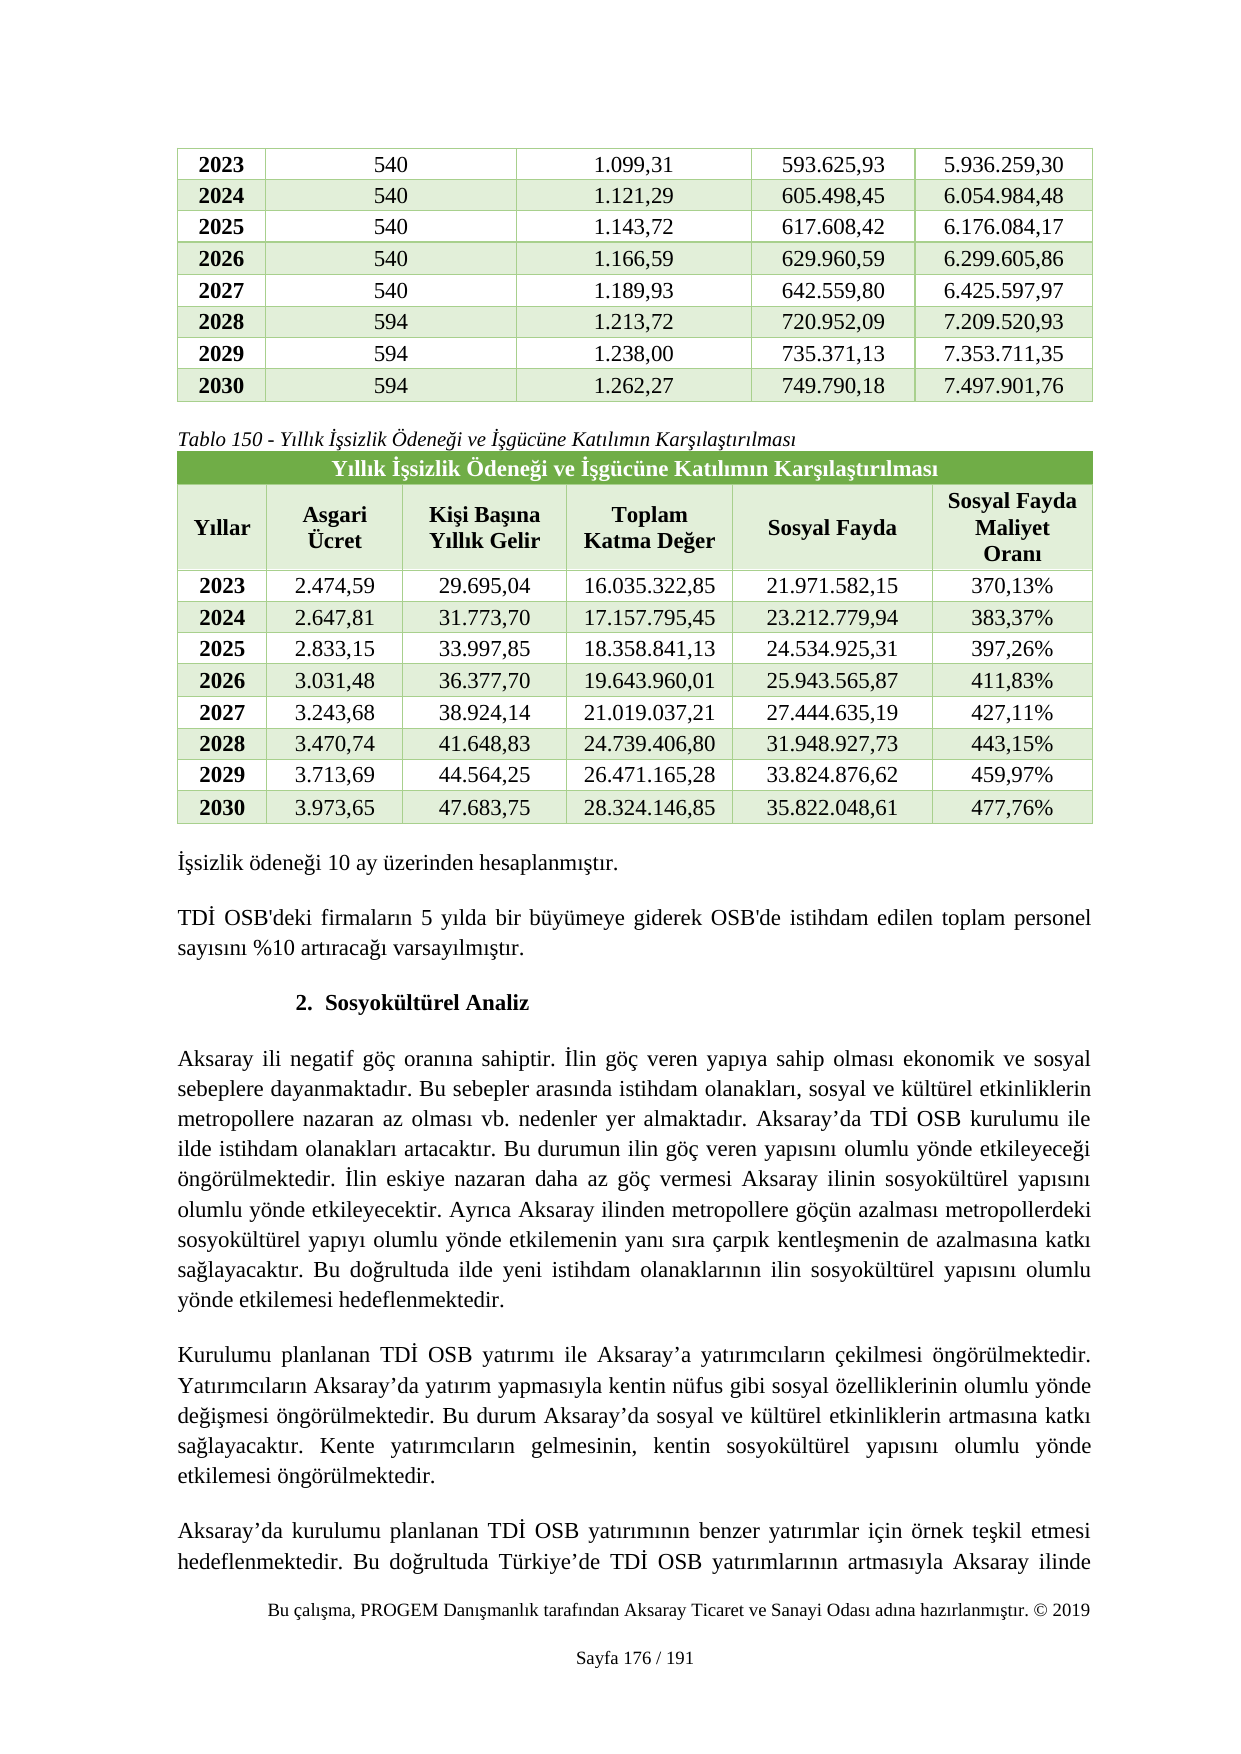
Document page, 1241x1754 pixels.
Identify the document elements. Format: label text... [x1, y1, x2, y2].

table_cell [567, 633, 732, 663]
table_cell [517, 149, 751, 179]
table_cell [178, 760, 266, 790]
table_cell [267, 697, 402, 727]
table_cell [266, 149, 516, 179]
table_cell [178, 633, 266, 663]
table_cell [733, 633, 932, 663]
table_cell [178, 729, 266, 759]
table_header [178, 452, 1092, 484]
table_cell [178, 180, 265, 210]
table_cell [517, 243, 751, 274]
text Kurulumu planlanan TDİ OSB yatırımı ile Aksaray’a yatırımcıların çekilmesi öngörülmektedir. Yatırımcıların Aksaray’da yatırım yapmasıyla kentin nüfus gibi sosyal özelliklerinin olumlu yönde değişmesi öngörülmektedir. Bu durum Aksaray’da sosyal ve kültürel etkinliklerin artmasına katkı sağlayacaktır. Kente yatırımcıların gelmesinin, kentin sosyokültürel yapısını olumlu yönde etkilemesi öngörülmektedir. [177, 1341, 1092, 1489]
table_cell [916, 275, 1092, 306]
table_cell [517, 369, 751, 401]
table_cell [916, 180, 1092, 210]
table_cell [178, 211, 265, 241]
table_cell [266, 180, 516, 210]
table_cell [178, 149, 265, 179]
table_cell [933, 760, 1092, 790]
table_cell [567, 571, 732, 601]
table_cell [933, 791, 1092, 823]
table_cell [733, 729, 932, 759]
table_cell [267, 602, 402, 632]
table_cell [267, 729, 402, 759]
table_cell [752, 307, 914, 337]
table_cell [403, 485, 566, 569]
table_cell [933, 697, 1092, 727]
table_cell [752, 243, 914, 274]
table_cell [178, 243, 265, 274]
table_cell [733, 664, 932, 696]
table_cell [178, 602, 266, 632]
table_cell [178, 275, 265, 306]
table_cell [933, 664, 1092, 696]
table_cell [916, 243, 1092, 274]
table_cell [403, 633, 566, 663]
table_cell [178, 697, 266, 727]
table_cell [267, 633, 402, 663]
text İşsizlik ödeneği 10 ay üzerinden hesaplanmıştır. [177, 849, 1092, 875]
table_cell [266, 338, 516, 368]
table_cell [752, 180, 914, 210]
subtitle Sosyokültürel Analiz [295, 989, 1092, 1016]
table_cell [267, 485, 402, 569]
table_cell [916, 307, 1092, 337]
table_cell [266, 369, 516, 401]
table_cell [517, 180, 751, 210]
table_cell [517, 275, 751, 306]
text TDİ OSB'deki firmaların 5 yılda bir büyümeye giderek OSB'de istihdam edilen toplam personel sayısını %10 artıracağı varsayılmıştır. [177, 904, 1092, 961]
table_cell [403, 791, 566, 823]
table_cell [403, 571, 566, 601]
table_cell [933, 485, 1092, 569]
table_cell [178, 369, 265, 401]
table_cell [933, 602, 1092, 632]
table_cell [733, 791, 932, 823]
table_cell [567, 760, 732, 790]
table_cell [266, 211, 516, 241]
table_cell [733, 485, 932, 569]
text Aksaray ili negatif göç oranına sahiptir. İlin göç veren yapıya sahip olması ekonomik ve sosyal sebeplere dayanmaktadır. Bu sebepler arasında istihdam olanakları, sosyal ve kültürel etkinliklerin metropollere nazaran az olması vb. nedenler yer almaktadır. Aksaray’da TDİ OSB kurulumu ile ilde istihdam olanakları artacaktır. Bu durumun ilin göç veren yapısını olumlu yönde etkileyeceği öngörülmektedir. İlin eskiye nazaran daha az göç vermesi Aksaray ilinin sosyokültürel yapısını olumlu yönde etkileyecektir. Ayrıca Aksaray ilinden metropollere göçün azalması metropollerdeki sosyokültürel yapıyı olumlu yönde etkilemenin yanı sıra çarpık kentleşmenin de azalmasına katkı sağlayacaktır. Bu doğrultuda ilde yeni istihdam olanaklarının ilin sosyokültürel yapısını olumlu yönde etkilemesi hedeflenmektedir. [177, 1044, 1092, 1313]
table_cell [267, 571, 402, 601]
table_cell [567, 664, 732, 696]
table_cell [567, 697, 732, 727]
text Tablo 150 - Yıllık İşsizlik Ödeneği ve İşgücüne Katılımın Karşılaştırılması [177, 427, 1092, 451]
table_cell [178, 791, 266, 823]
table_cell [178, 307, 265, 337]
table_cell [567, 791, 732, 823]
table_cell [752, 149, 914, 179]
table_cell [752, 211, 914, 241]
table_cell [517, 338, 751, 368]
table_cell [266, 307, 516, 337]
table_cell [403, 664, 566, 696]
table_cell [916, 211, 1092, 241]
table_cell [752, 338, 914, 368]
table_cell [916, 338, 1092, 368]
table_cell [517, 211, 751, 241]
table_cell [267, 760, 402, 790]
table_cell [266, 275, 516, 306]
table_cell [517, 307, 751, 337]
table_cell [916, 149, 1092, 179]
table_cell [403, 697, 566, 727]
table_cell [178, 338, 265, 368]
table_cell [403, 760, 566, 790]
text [177, 1517, 1092, 1574]
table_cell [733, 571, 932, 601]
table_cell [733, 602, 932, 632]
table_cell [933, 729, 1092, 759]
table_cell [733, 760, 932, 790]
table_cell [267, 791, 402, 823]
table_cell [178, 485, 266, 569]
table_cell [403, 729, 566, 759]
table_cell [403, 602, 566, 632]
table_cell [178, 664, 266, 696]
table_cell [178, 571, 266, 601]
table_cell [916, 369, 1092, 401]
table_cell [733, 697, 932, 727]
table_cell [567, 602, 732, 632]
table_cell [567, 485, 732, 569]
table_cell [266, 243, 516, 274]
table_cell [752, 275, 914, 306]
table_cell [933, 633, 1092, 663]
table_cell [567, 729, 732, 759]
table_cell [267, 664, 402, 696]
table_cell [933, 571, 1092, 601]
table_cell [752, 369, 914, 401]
